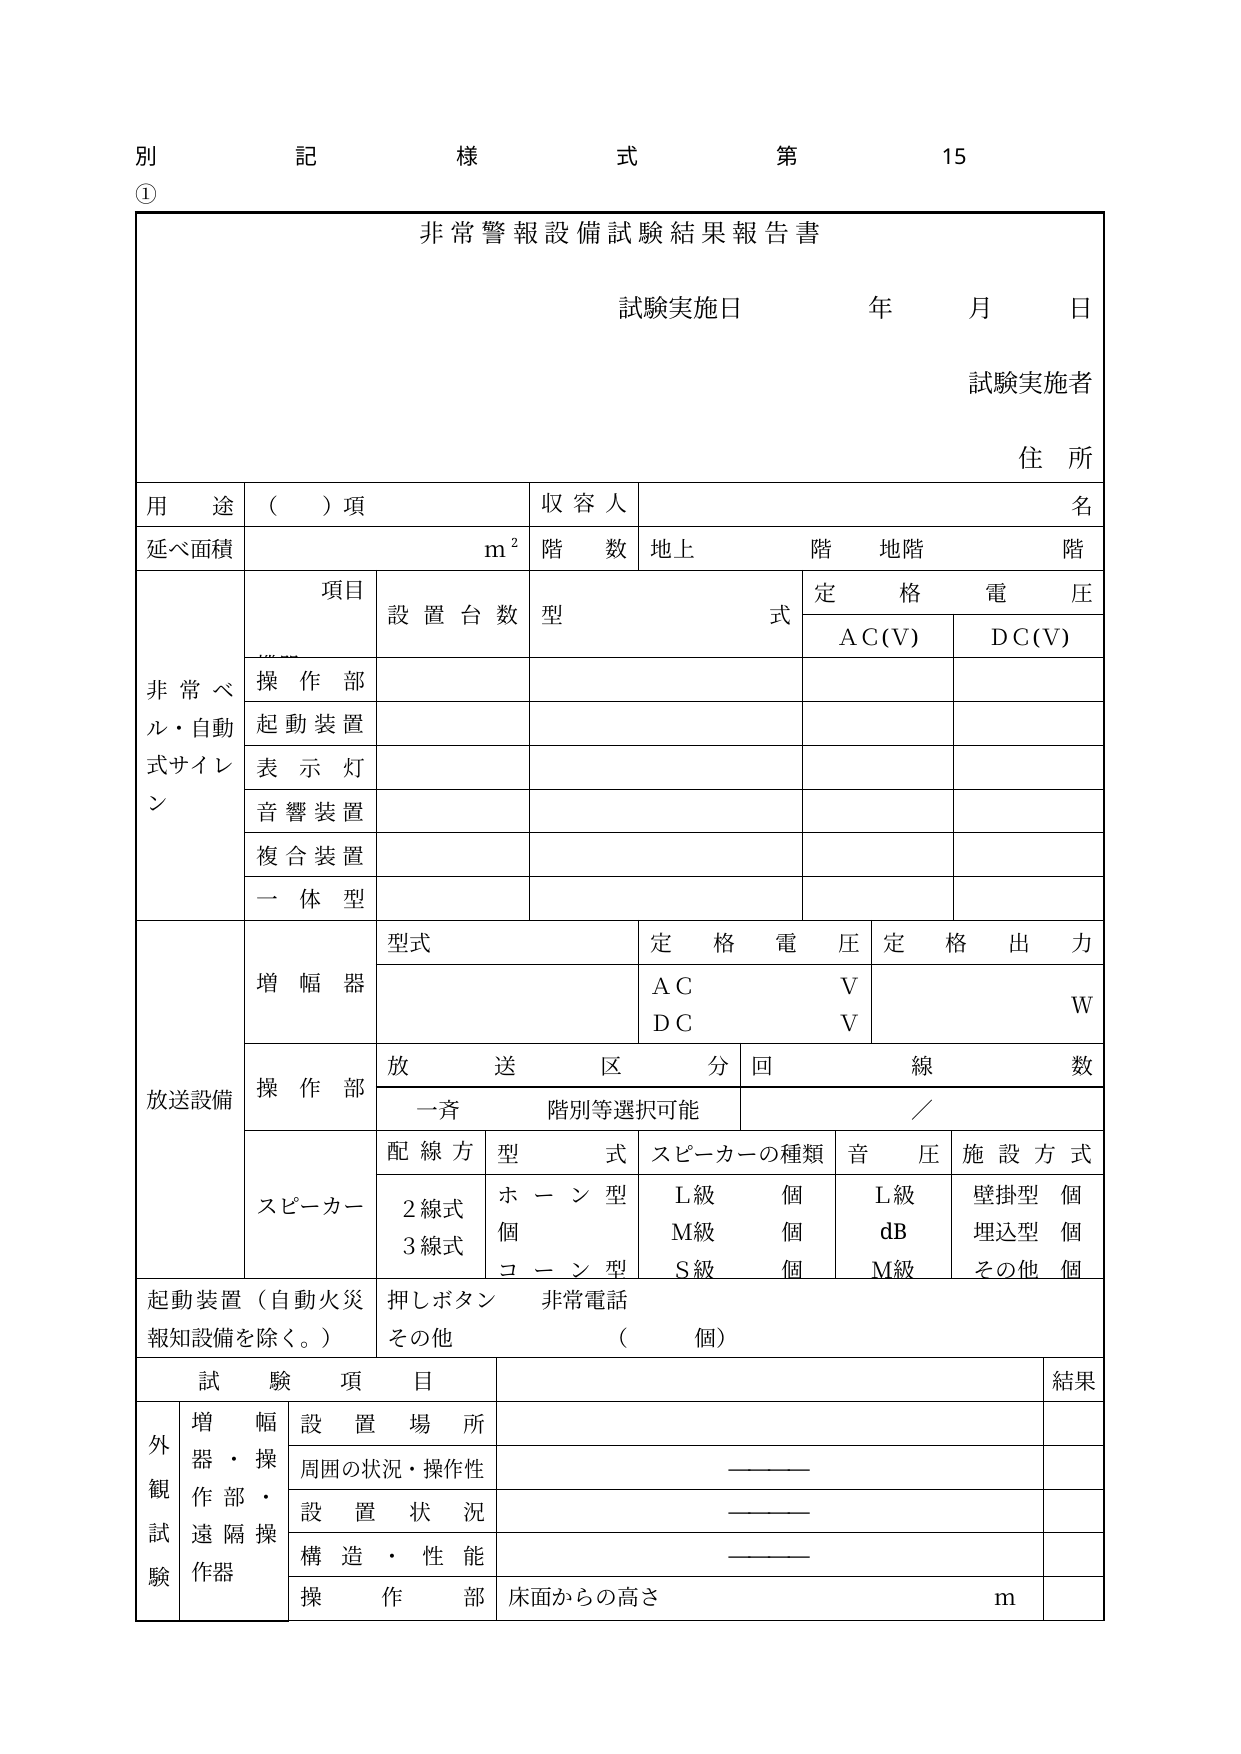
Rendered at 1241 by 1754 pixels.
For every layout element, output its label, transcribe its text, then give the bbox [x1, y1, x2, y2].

table_cell [377, 833, 529, 876]
table_cell 定格電圧 [803, 571, 1103, 613]
table_cell ―――― [497, 1490, 1043, 1532]
table_cell ｍ2 [245, 527, 529, 570]
table_cell 増幅器 [245, 921, 376, 1043]
table_cell 構造・性能 [289, 1533, 496, 1576]
table_cell 外 観 試 験 [137, 1402, 179, 1620]
table_cell 放送設備 [137, 921, 244, 1278]
table_cell [377, 965, 638, 1043]
table_cell 壁掛型 個 埋込型 個 その他 個 [952, 1175, 1103, 1278]
table_cell 定格電圧 [639, 921, 871, 963]
table_cell 型式 [486, 1131, 638, 1174]
table_cell ―――― [497, 1446, 1043, 1488]
table_cell Ｌ級 dB Ｍ級 dB Ｓ級 dB [836, 1175, 951, 1278]
table_cell [1044, 1490, 1103, 1532]
text 別記様式第15 ① [135, 136, 1105, 211]
table_cell ２線式 ３線式 [377, 1175, 485, 1278]
table_cell ／ [741, 1088, 1103, 1130]
table_cell 用途 [137, 483, 244, 526]
table_cell [954, 702, 1103, 745]
table_cell Ｌ級 個 Ｍ級 個 Ｓ級 個 [639, 1175, 835, 1278]
table_cell 名 [639, 483, 1103, 526]
table_cell 延べ面積 [137, 527, 244, 570]
table_cell [803, 658, 953, 701]
table_cell 放送区分 [377, 1044, 740, 1086]
table_cell 型式 [530, 571, 802, 657]
table_cell 施設方式 [952, 1131, 1103, 1174]
table_header 非 常 警 報 設 備 試 験 結 果 報 告 書 試験実施日 年 月 日 試験実施者 住 所 氏 名 [137, 214, 1103, 482]
table_cell 試 験 項 目 [137, 1358, 496, 1401]
table_cell ホーン型 個 コーン型 個 そ の 他 個 [486, 1175, 638, 1278]
table_cell 定格出力 [872, 921, 1103, 963]
table_cell [803, 790, 953, 832]
table_cell （ ）項 [245, 483, 529, 526]
table_cell [954, 877, 1103, 920]
table_cell [954, 833, 1103, 876]
table_cell [497, 1358, 1043, 1401]
table_cell [377, 658, 529, 701]
table_cell [803, 877, 953, 920]
table_cell 一体型 [245, 877, 376, 920]
table_cell [530, 790, 802, 832]
table_cell 非常ベル・自動式サイレン [137, 571, 244, 920]
table_cell 音響装置 [245, 790, 376, 832]
table_cell [530, 877, 802, 920]
table_cell [1044, 1533, 1103, 1576]
table_cell 収容人員 [530, 483, 638, 526]
table_cell [1044, 1402, 1103, 1445]
table_cell 表示灯 [245, 746, 376, 788]
table_cell [530, 833, 802, 876]
table_cell [954, 658, 1103, 701]
table_cell [803, 702, 953, 745]
table_cell [954, 746, 1103, 788]
table_cell Ｗ [872, 965, 1103, 1043]
table_cell [1044, 1577, 1103, 1620]
table_cell 回線数 [741, 1044, 1103, 1086]
table_cell 押しボタン 非常電話 その他 （ 個） [377, 1279, 1103, 1357]
table_cell 床面からの高さ ｍ [497, 1577, 1043, 1620]
table_cell スピーカー [245, 1131, 376, 1278]
table_cell [377, 877, 529, 920]
table_cell 操作部 [245, 1044, 376, 1130]
table_cell [1044, 1446, 1103, 1488]
table_cell [377, 790, 529, 832]
table_cell 設置状況 [289, 1490, 496, 1532]
table_cell 一斉 階別等選択可能 [377, 1088, 740, 1130]
table_cell ＡＣ(Ｖ) [803, 615, 953, 657]
table_cell [803, 833, 953, 876]
table_cell 配線方式 [377, 1131, 485, 1174]
table_cell 操作部 [289, 1577, 496, 1620]
table_cell [530, 746, 802, 788]
table_cell [954, 790, 1103, 832]
table_cell 操作部 [245, 658, 376, 701]
table_cell 項目 機器 [245, 571, 376, 657]
table_cell [377, 746, 529, 788]
table_cell ＡＣ Ｖ ＤＣ Ｖ [639, 965, 871, 1043]
table_cell [803, 746, 953, 788]
table_cell [377, 702, 529, 745]
table_cell ＤＣ(Ｖ) [954, 615, 1103, 657]
table_cell ―――― [497, 1533, 1043, 1576]
table_cell 起動装置（自動火災報知設備を除く。） [137, 1279, 376, 1357]
table_cell 地上 階 地階 階 [639, 527, 1103, 570]
table_cell 起動装置 [245, 702, 376, 745]
table_cell [530, 702, 802, 745]
table_cell 設置場所 [289, 1402, 496, 1445]
table_cell スピーカーの種類 [639, 1131, 835, 1174]
table_cell 複合装置 [245, 833, 376, 876]
table_cell [497, 1402, 1043, 1445]
table_cell 増幅器・操作部・遠隔操作器 [180, 1402, 288, 1620]
table_cell 設置台数 [377, 571, 529, 657]
table_cell 階数 [530, 527, 638, 570]
table_cell 結果 [1044, 1358, 1103, 1401]
table_cell [530, 658, 802, 701]
table_cell 音圧 [836, 1131, 951, 1174]
table_cell 型式 [377, 921, 638, 963]
table_cell 周囲の状況・操作性 [289, 1446, 496, 1488]
